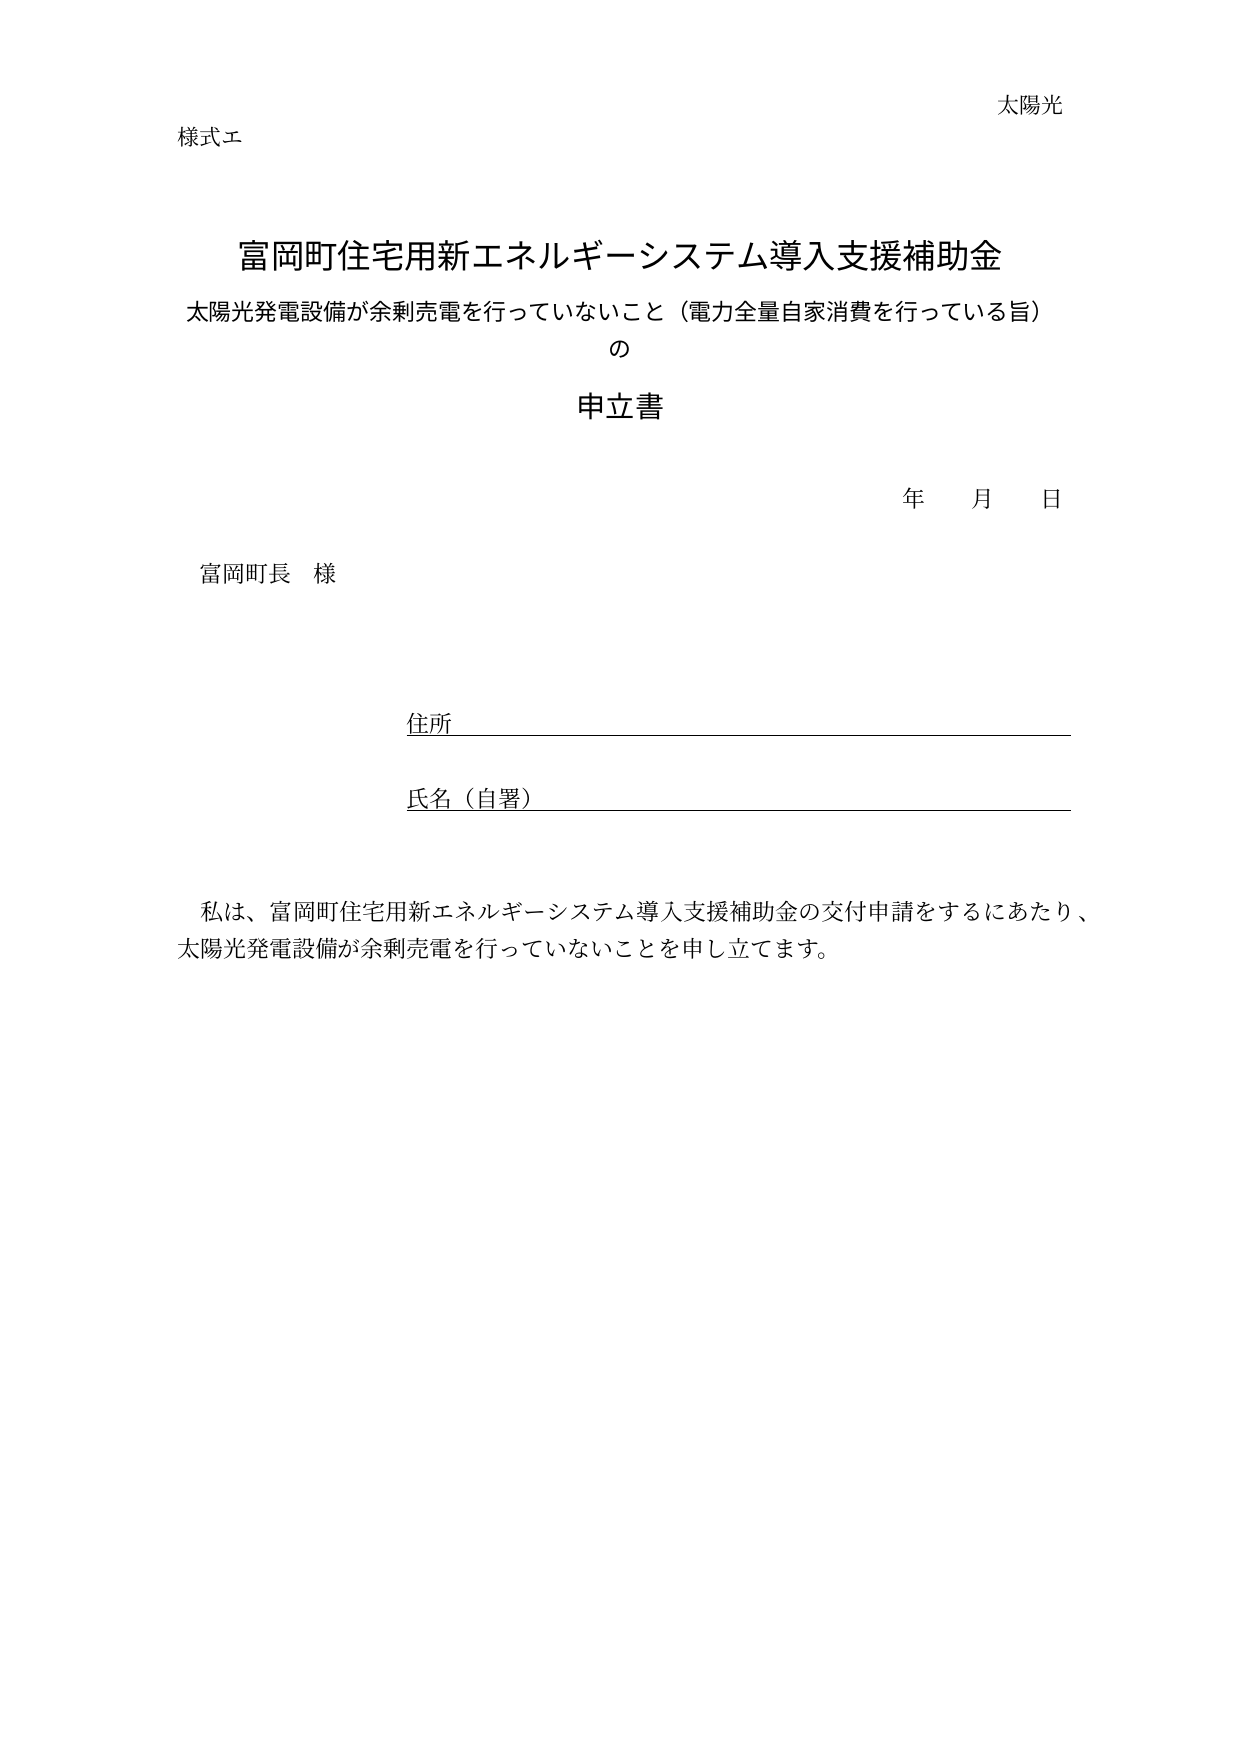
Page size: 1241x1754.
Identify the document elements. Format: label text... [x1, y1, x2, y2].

text 太陽光発電設備が余剰売電を行っていないこと（電力全量自家消費を行っている旨）の [177, 292, 1063, 367]
text 住所 [177, 704, 1078, 742]
text 申立書 [177, 367, 1063, 442]
text 富岡町長 様 [199, 554, 1063, 592]
text 富岡町住宅用新エネルギーシステム導入支援補助金 [177, 217, 1063, 292]
text 氏名（自署） [177, 779, 1078, 817]
text 私は、富岡町住宅用新エネルギーシステム導入支援補助金の交付申請をするにあたり、太陽光発電設備が余剰売電を行っていないことを申し立てます。 [177, 892, 1078, 967]
text 年 月 日 [177, 479, 1063, 517]
